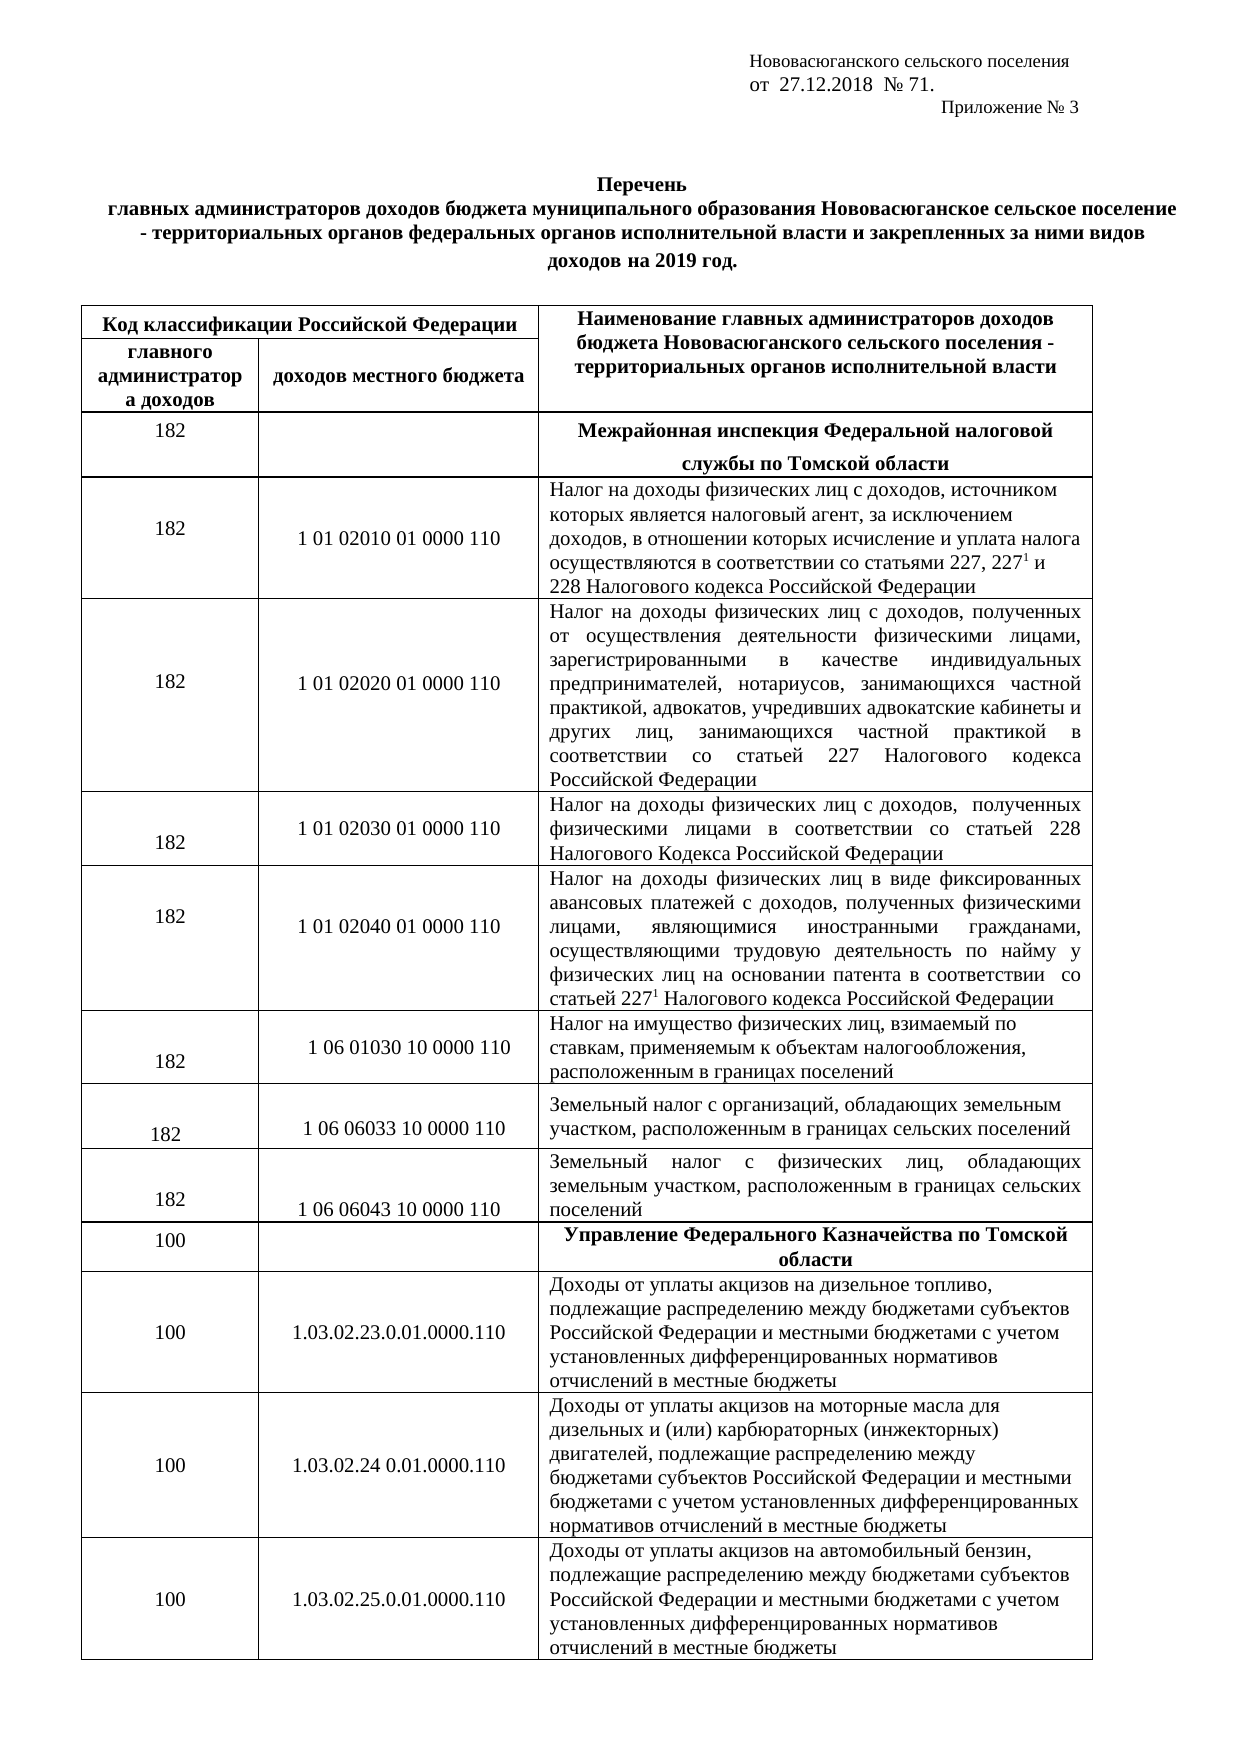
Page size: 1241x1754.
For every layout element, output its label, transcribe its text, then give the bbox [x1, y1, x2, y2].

table_cell 1 06 06043 10 0000 110 [259, 1149, 538, 1221]
table_cell Доходы от уплаты акцизов на моторные масла для дизельных и (или) карбюраторных (инжекторных) двигателей, подлежащие распределению между бюджетами субъектов Российской Федерации и местными бюджетами с учетом установленных дифференцированных нормативов отчислений в местные бюджеты [539, 1393, 1092, 1537]
table_cell Налог на доходы физических лиц с доходов, источником которых является налоговый агент, за исключением доходов, в отношении которых исчисление и уплата налога осуществляются в соответствии со статьями 227, 2271 и 228 Налогового кодекса Российской Федерации [539, 478, 1092, 598]
table_cell [259, 1223, 538, 1271]
table_cell Доходы от уплаты акцизов на дизельное топливо, подлежащие распределению между бюджетами субъектов Российской Федерации и местными бюджетами с учетом установленных дифференцированных нормативов отчислений в местные бюджеты [539, 1272, 1092, 1392]
table_cell 1.03.02.24 0.01.0000.110 [259, 1393, 538, 1537]
table_cell Налог на доходы физических лиц с доходов, полученных физическими лицами в соответствии со статьей 228 Налогового Кодекса Российской Федерации [539, 792, 1092, 864]
title от 27.12.2018 № 71. [103, 72, 1181, 96]
table_cell 100 [82, 1393, 258, 1537]
table_cell 1 06 01030 10 0000 110 [259, 1011, 538, 1083]
table_cell 1 01 02040 01 0000 110 [259, 866, 538, 1010]
table_cell 182 [82, 866, 258, 1010]
table_cell доходов местного бюджета [259, 339, 538, 411]
table_cell 100 [82, 1538, 258, 1659]
table_cell Земельный налог с организаций, обладающих земельным участком, расположенным в границах сельских поселений [539, 1084, 1092, 1148]
text главных администраторов доходов бюджета муниципального образования Нововасюганское сельское поселение - территориальных органов федеральных органов исполнительной власти и закрепленных за ними видов доходов на 2019 год. [103, 196, 1181, 273]
table_cell 100 [82, 1272, 258, 1392]
table_cell 182 [82, 413, 258, 476]
table_cell Доходы от уплаты акцизов на автомобильный бензин, подлежащие распределению между бюджетами субъектов Российской Федерации и местными бюджетами с учетом установленных дифференцированных нормативов отчислений в местные бюджеты [539, 1538, 1092, 1659]
table_cell 100 [82, 1223, 258, 1271]
table_cell Налог на имущество физических лиц, взимаемый по ставкам, применяемым к объектам налогообложения, расположенным в границах поселений [539, 1011, 1092, 1083]
table_cell Налог на доходы физических лиц в виде фиксированных авансовых платежей с доходов, полученных физическими лицами, являющимися иностранными гражданами, осуществляющими трудовую деятельность по найму у физических лиц на основании патента в соответствии со статьей 2271 Налогового кодекса Российской Федерации [539, 866, 1092, 1010]
table_cell 1 01 02020 01 0000 110 [259, 599, 538, 791]
title Нововасюганского сельского поселения [103, 50, 1181, 72]
table_cell главного администратора доходов [82, 339, 258, 411]
table_cell 182 [82, 792, 258, 864]
table_cell 182 [82, 478, 258, 598]
table_cell [259, 413, 538, 476]
table_cell 182 [82, 599, 258, 791]
table_cell Земельный налог с физических лиц, обладающих земельным участком, расположенным в границах сельских поселений [539, 1149, 1092, 1221]
table_cell 182 [82, 1011, 258, 1083]
table_cell 1.03.02.23.0.01.0000.110 [259, 1272, 538, 1392]
table_cell 1 06 06033 10 0000 110 [259, 1084, 538, 1148]
table_cell 182 [82, 1084, 258, 1148]
table_cell 1 01 02010 01 0000 110 [259, 478, 538, 598]
table_header Наименование главных администраторов доходов бюджета Нововасюганского сельского поселения - территориальных органов исполнительной власти [539, 306, 1092, 411]
table_cell 1 01 02030 01 0000 110 [259, 792, 538, 864]
table_header Код классификации Российской Федерации [82, 306, 538, 338]
table_cell 182 [82, 1149, 258, 1221]
table_cell Управление Федерального Казначейства по Томской области [539, 1223, 1092, 1271]
table_cell Межрайонная инспекция Федеральной налоговой службы по Томской области [539, 413, 1092, 476]
title Приложение № 3 [103, 96, 1181, 117]
table_cell 1.03.02.25.0.01.0000.110 [259, 1538, 538, 1659]
text Перечень [103, 172, 1180, 196]
table_cell Налог на доходы физических лиц с доходов, полученных от осуществления деятельности физическими лицами, зарегистрированными в качестве индивидуальных предпринимателей, нотариусов, занимающихся частной практикой, адвокатов, учредивших адвокатские кабинеты и других лиц, занимающихся частной практикой в соответствии со статьей 227 Налогового кодекса Российской Федерации [539, 599, 1092, 791]
